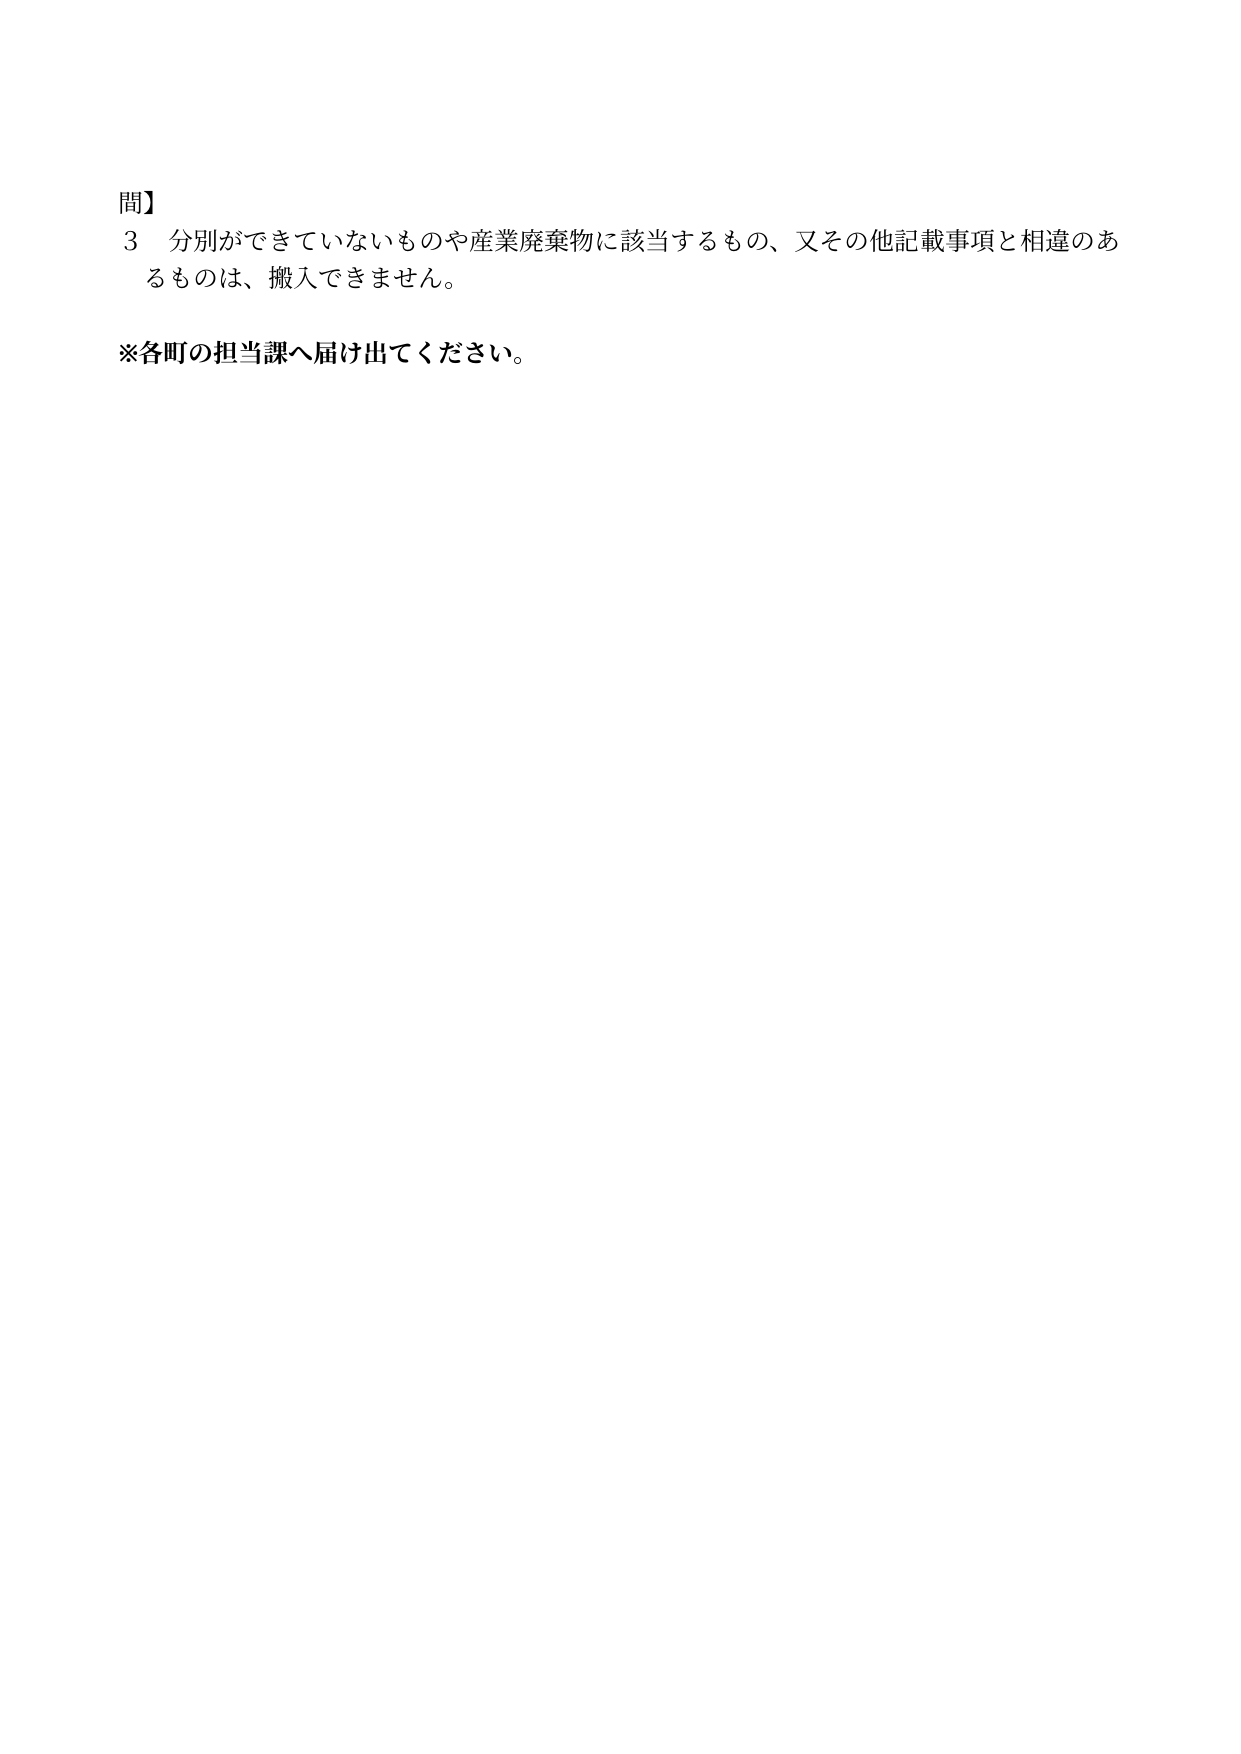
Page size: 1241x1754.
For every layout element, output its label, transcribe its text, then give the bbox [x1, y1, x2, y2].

text ３ 分別ができていないものや産業廃棄物に該当するもの、又その他記載事項と相違のあるものは、搬入できません。 [118, 221, 1122, 296]
text ※各町の担当課へ届け出てください。 [118, 333, 1122, 371]
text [118, 183, 1122, 221]
